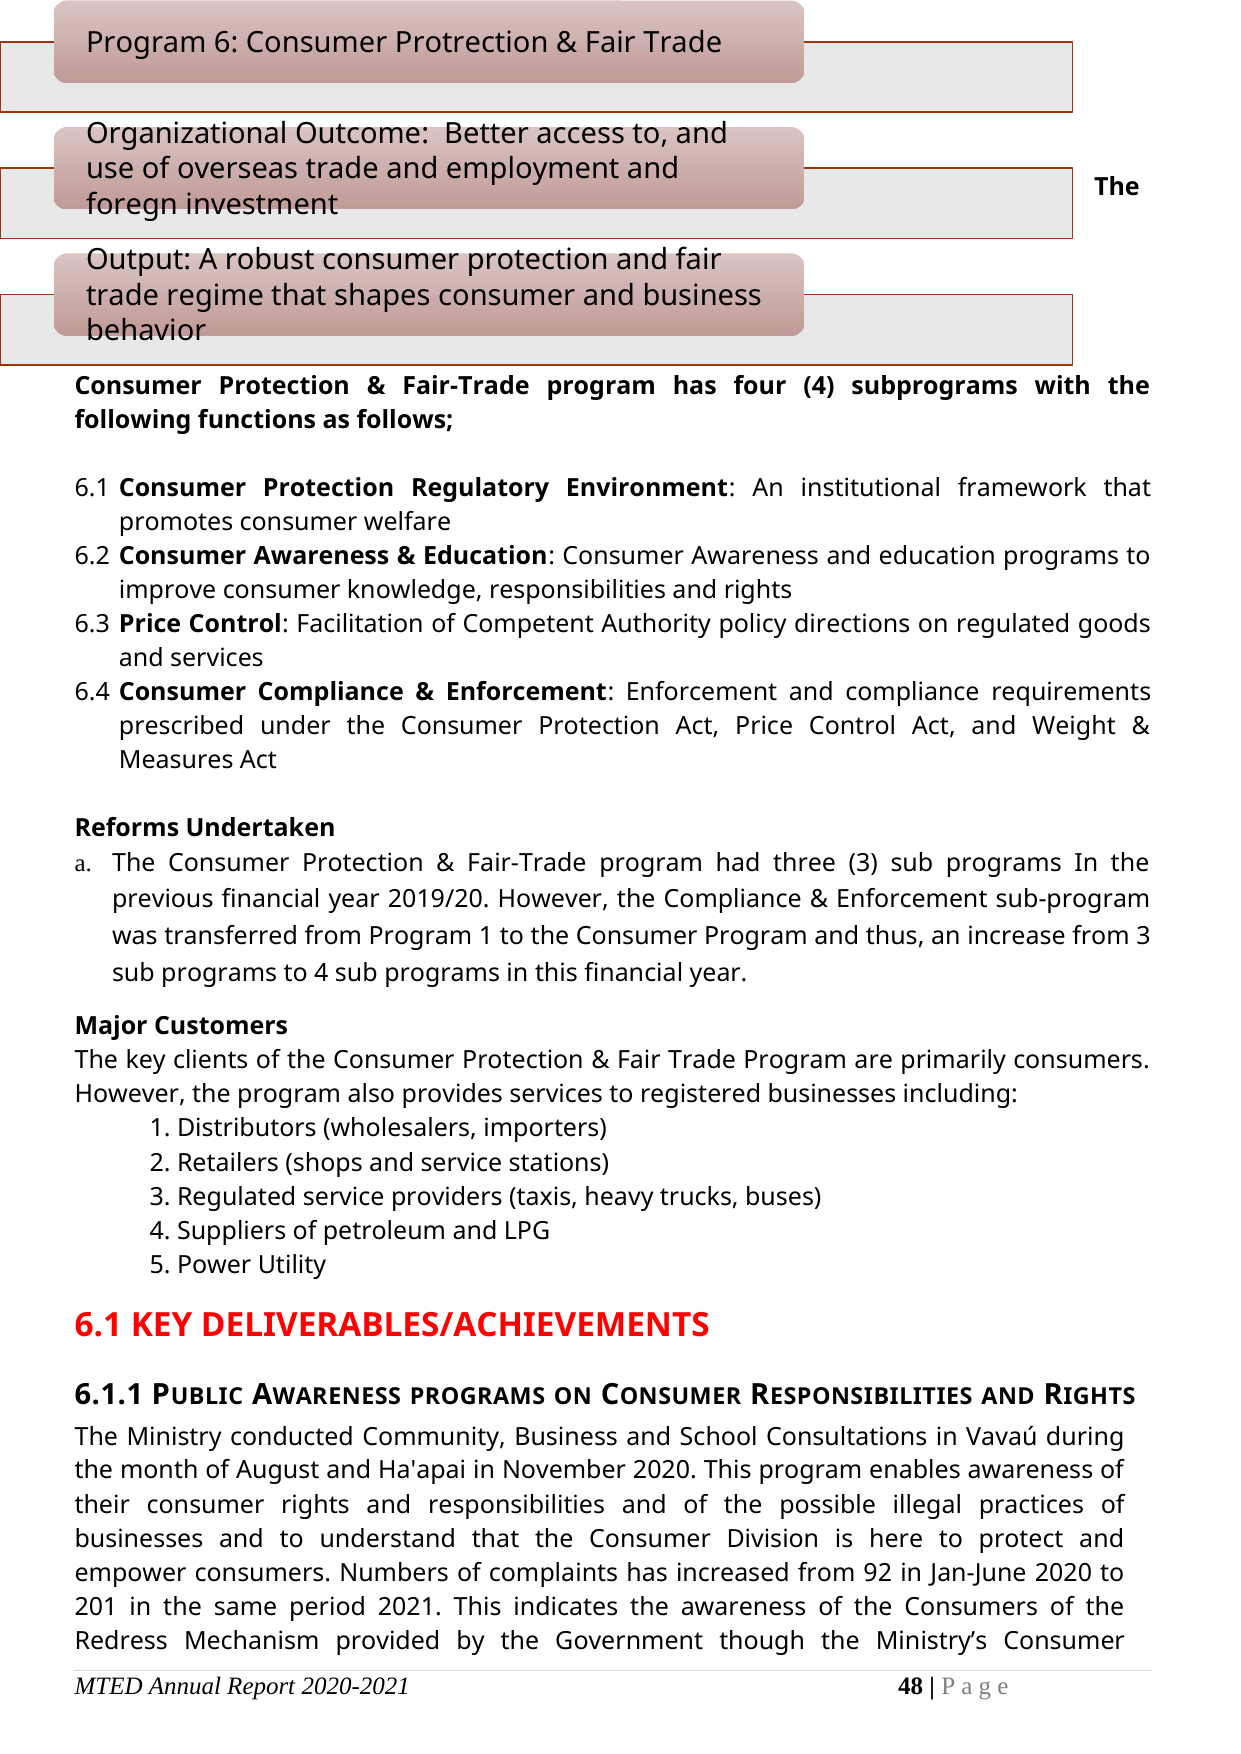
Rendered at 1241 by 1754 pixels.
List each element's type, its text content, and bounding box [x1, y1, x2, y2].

text 6.1 Consumer Protection Regulatory Environment: An institutional framework that promotes consumer welfare [74, 469, 1152, 538]
text 6.2 Consumer Awareness & Education: Consumer Awareness and education programs to improve consumer knowledge, responsibilities and rights [74, 538, 1152, 606]
text 6.4 Consumer Compliance & Enforcement: Enforcement and compliance requirements prescribed under the Consumer Protection Act, Price Control Act, and Weight & Measures Act [74, 674, 1152, 776]
text 4. Suppliers of petroleum and LPG [74, 1212, 1152, 1246]
subtitle 6.1 KEY DELIVERABLES/ACHIEVEMENTS [74, 1301, 1152, 1347]
text 3. Regulated service providers (taxis, heavy trucks, buses) [74, 1178, 1152, 1212]
text 2. Retailers (shops and service stations) [74, 1144, 1152, 1178]
list The Consumer Protection & Fair-Trade program had three (3) sub programs In the previous financial year 2019/20. However, the Compliance & Enforcement sub-program was transferred from Program 1 to the Consumer Program and thus, an increase from 3 sub programs to 4 sub programs in this financial year. [74, 844, 1152, 988]
subtitle 6.1.1 Public Awareness programs on Consumer Responsibilities and Rights [74, 1373, 1152, 1413]
text Major Customers [74, 1008, 1152, 1042]
text 6.3 Price Control: Facilitation of Competent Authority policy directions on regulated goods and services [74, 606, 1152, 674]
text Reforms Undertaken [74, 810, 1152, 844]
text 1. Distributors (wholesalers, importers) [74, 1110, 1152, 1144]
text The key clients of the Consumer Protection & Fair Trade Program are primarily consumers. However, the program also provides services to registered businesses including: [74, 1042, 1152, 1110]
text The Consumer Protection & Fair-Trade program has four (4) subprograms with the following functions as follows; [74, 168, 1152, 435]
text 5. Power Utility [74, 1246, 1152, 1280]
